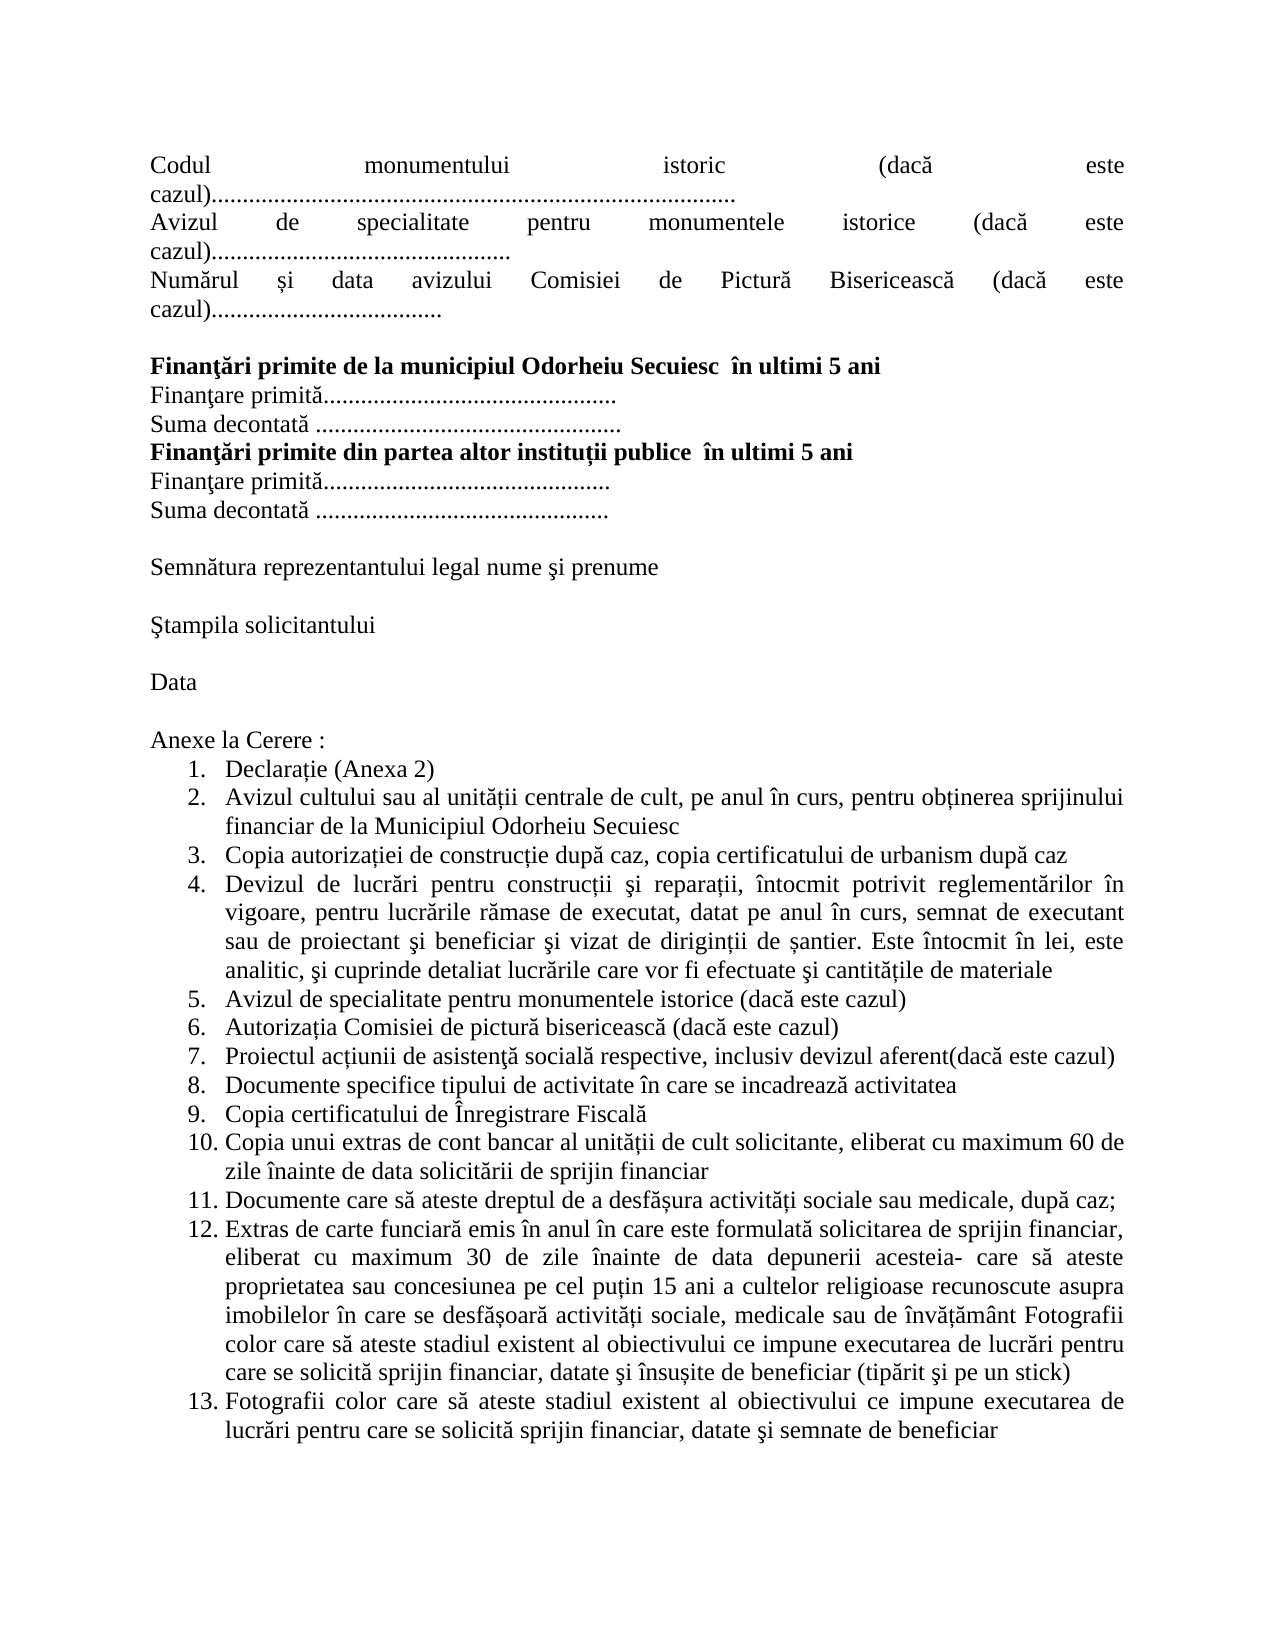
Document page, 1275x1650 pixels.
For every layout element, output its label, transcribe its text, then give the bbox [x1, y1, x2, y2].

list Copia certificatului de Înregistrare Fiscală [187, 1099, 1125, 1127]
text Finanţări primite din partea altor instituții publice în ultimi 5 ani [150, 437, 1125, 466]
list Avizul de specialitate pentru monumentele istorice (dacă este cazul) [187, 984, 1125, 1012]
list Autorizația Comisiei de pictură bisericească (dacă este cazul) [187, 1012, 1125, 1041]
text Ştampila solicitantului [150, 610, 1125, 639]
text Finanţare primită............................................... [150, 380, 1125, 409]
text Anexe la Cerere : [150, 725, 1125, 754]
text Numărul și data avizului Comisiei de Pictură Bisericească (dacă este cazul)..................................... [150, 265, 1125, 322]
text Finanţări primite de la municipiul Odorheiu Secuiesc în ultimi 5 ani [150, 351, 1125, 380]
list Documente specifice tipului de activitate în care se incadrează activitatea [187, 1070, 1125, 1099]
text Avizul de specialitate pentru monumentele istorice (dacă este cazul)................................................ [150, 207, 1125, 265]
text Suma decontată ................................................. [150, 409, 1125, 437]
list Avizul cultului sau al unității centrale de cult, pe anul în curs, pentru obținerea sprijinului financiar de la Municipiul Odorheiu Secuiesc [187, 782, 1125, 840]
list Devizul de lucrări pentru construcții şi reparații, întocmit potrivit reglementărilor în vigoare, pentru lucrările rămase de executat, datat pe anul în curs, semnat de executant sau de proiectant şi beneficiar şi vizat de diriginții de șantier. Este întocmit în lei, este analitic, şi cuprinde detaliat lucrările care vor fi efectuate şi cantitățile de materiale [187, 869, 1125, 984]
text Semnătura reprezentantului legal nume şi prenume [150, 552, 1125, 581]
text Finanţare primită.............................................. [150, 466, 1125, 495]
list Fotografii color care să ateste stadiul existent al obiectivului ce impune executarea de lucrări pentru care se solicită sprijin financiar, datate şi semnate de beneficiar [187, 1386, 1125, 1444]
list Documente care să ateste dreptul de a desfășura activități sociale sau medicale, după caz; [187, 1185, 1125, 1214]
list Copia unui extras de cont bancar al unității de cult solicitante, eliberat cu maximum 60 de zile înainte de data solicitării de sprijin financiar [187, 1127, 1125, 1185]
text Data [150, 667, 1125, 696]
text Codul monumentului istoric (dacă este cazul).................................................................................... [150, 150, 1125, 207]
text Suma decontată ............................................... [150, 495, 1125, 524]
list Proiectul acțiunii de asistenţă socială respective, inclusiv devizul aferent(dacă este cazul) [187, 1041, 1125, 1070]
list Copia autorizației de construcție după caz, copia certificatului de urbanism după caz [187, 840, 1125, 869]
list Declarație (Anexa 2) [187, 754, 1125, 782]
list Extras de carte funciară emis în anul în care este formulată solicitarea de sprijin financiar, eliberat cu maximum 30 de zile înainte de data depunerii acesteia- care să ateste proprietatea sau concesiunea pe cel puțin 15 ani a cultelor religioase recunoscute asupra imobilelor în care se desfășoară activități sociale, medicale sau de învățământ Fotografii color care să ateste stadiul existent al obiectivului ce impune executarea de lucrări pentru care se solicită sprijin financiar, datate şi însușite de beneficiar (tipărit şi pe un stick) [187, 1214, 1125, 1386]
